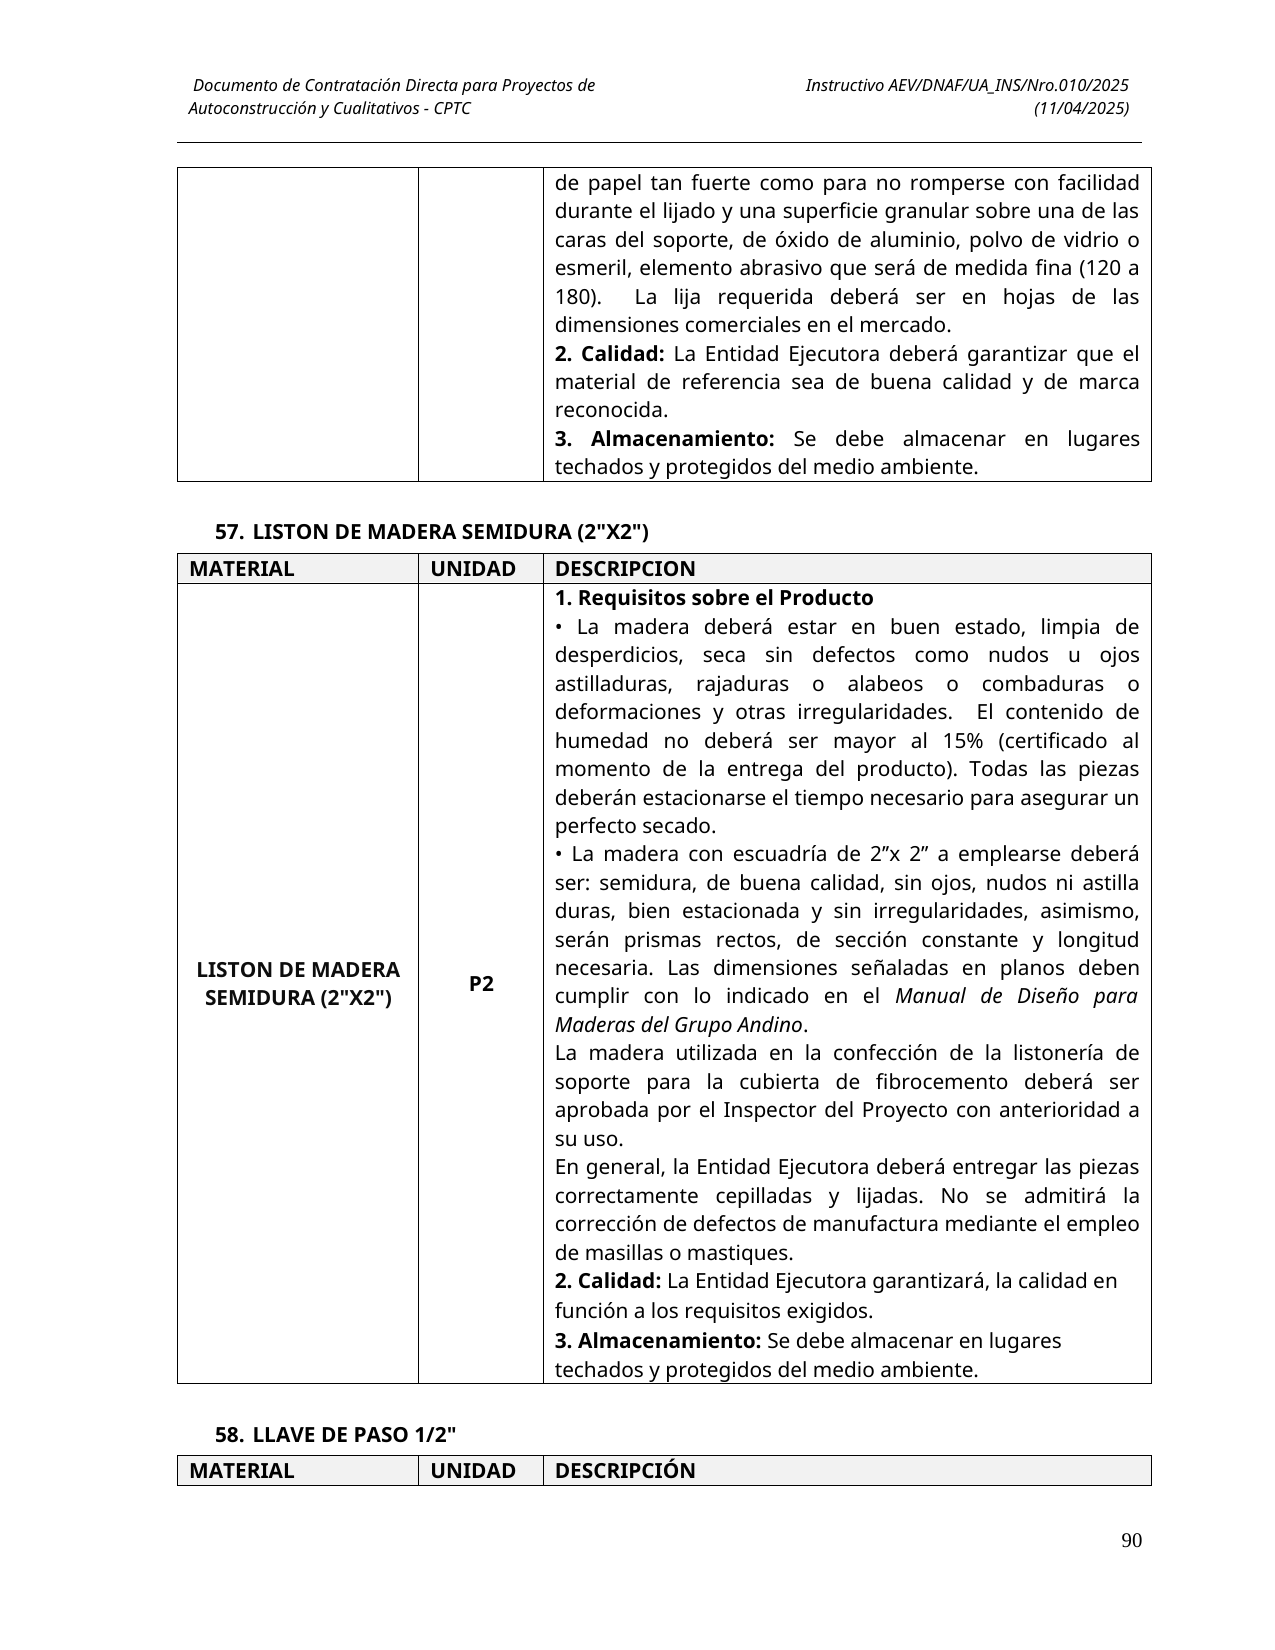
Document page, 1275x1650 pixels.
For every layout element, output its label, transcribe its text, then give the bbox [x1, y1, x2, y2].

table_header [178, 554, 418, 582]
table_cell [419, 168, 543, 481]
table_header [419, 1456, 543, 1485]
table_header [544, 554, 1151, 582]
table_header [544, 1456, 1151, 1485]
list LISTON DE MADERA SEMIDURA (2"X2") [215, 517, 1142, 546]
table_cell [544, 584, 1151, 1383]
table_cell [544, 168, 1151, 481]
list LLAVE DE PASO 1/2" [215, 1420, 1142, 1448]
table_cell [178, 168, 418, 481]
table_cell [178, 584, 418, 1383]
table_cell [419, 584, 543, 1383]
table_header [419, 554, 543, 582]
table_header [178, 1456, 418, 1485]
